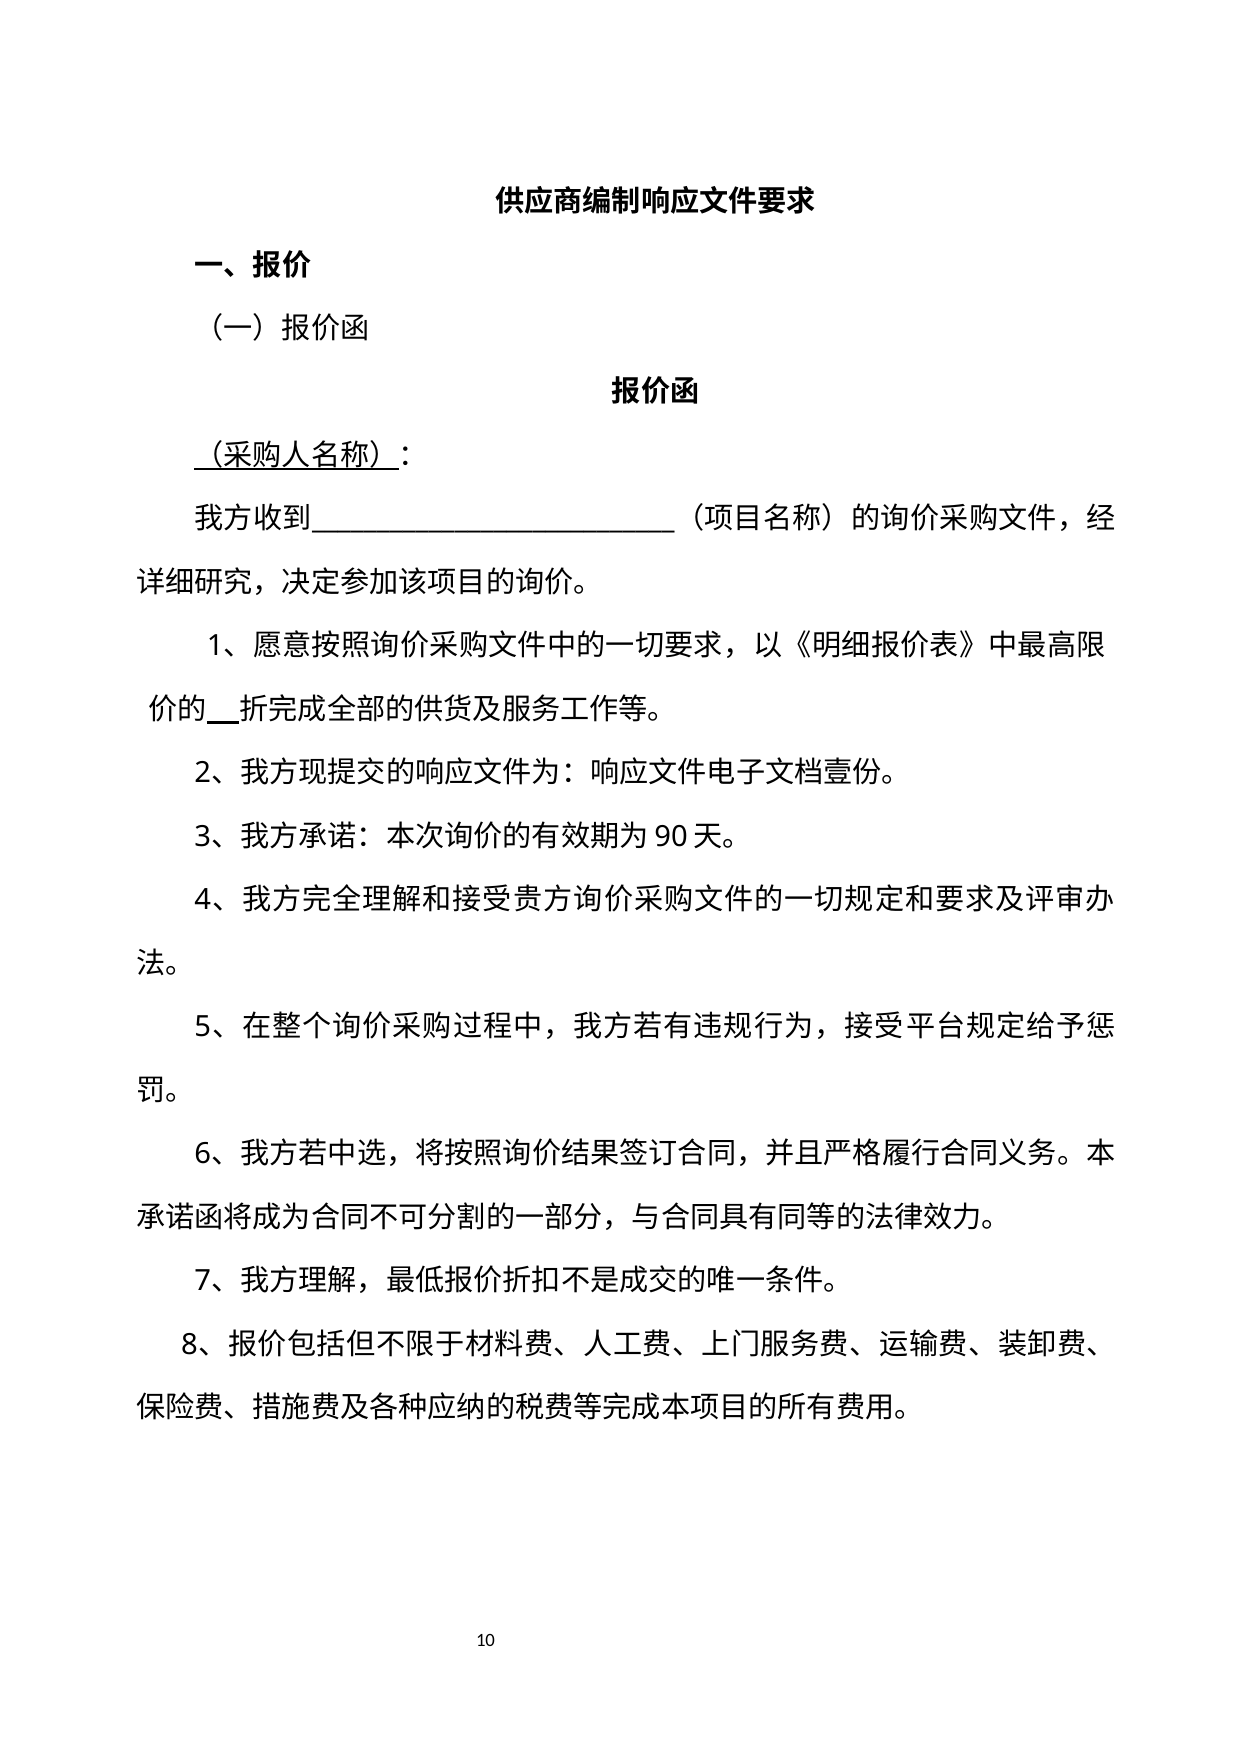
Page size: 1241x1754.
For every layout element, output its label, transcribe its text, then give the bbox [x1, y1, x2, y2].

text 5、在整个询价采购过程中，我方若有违规行为，接受平台规定给予惩罚。 [136, 1003, 1116, 1109]
text 6、我方若中选，将按照询价结果签订合同，并且严格履行合同义务。本承诺函将成为合同不可分割的一部分，与合同具有同等的法律效力。 [136, 1130, 1116, 1236]
text 我方收到____________________________（项目名称）的询价采购文件，经详细研究，决定参加该项目的询价。 [136, 495, 1116, 601]
text 1、愿意按照询价采购文件中的一切要求，以《明细报价表》中最高限价的 折完成全部的供货及服务工作等。 [148, 622, 1106, 728]
list 报价 [136, 241, 1116, 283]
text 2、我方现提交的响应文件为：响应文件电子文档壹份。 [136, 749, 1116, 791]
text （采购人名称）： [136, 431, 1116, 474]
text 3、我方承诺：本次询价的有效期为90天。 [136, 812, 1116, 855]
text （一）报价函 [136, 304, 1116, 347]
text 7、我方理解，最低报价折扣不是成交的唯一条件。 [136, 1257, 1116, 1299]
list 8、报价包括但不限于材料费、人工费、上门服务费、运输费、装卸费、保险费、措施费及各种应纳的税费等完成本项目的所有费用。 [136, 1320, 1116, 1426]
text 报价函 [136, 368, 1116, 410]
text 供应商编制响应文件要求 [136, 178, 1116, 220]
text 4、我方完全理解和接受贵方询价采购文件的一切规定和要求及评审办法。 [136, 876, 1116, 982]
